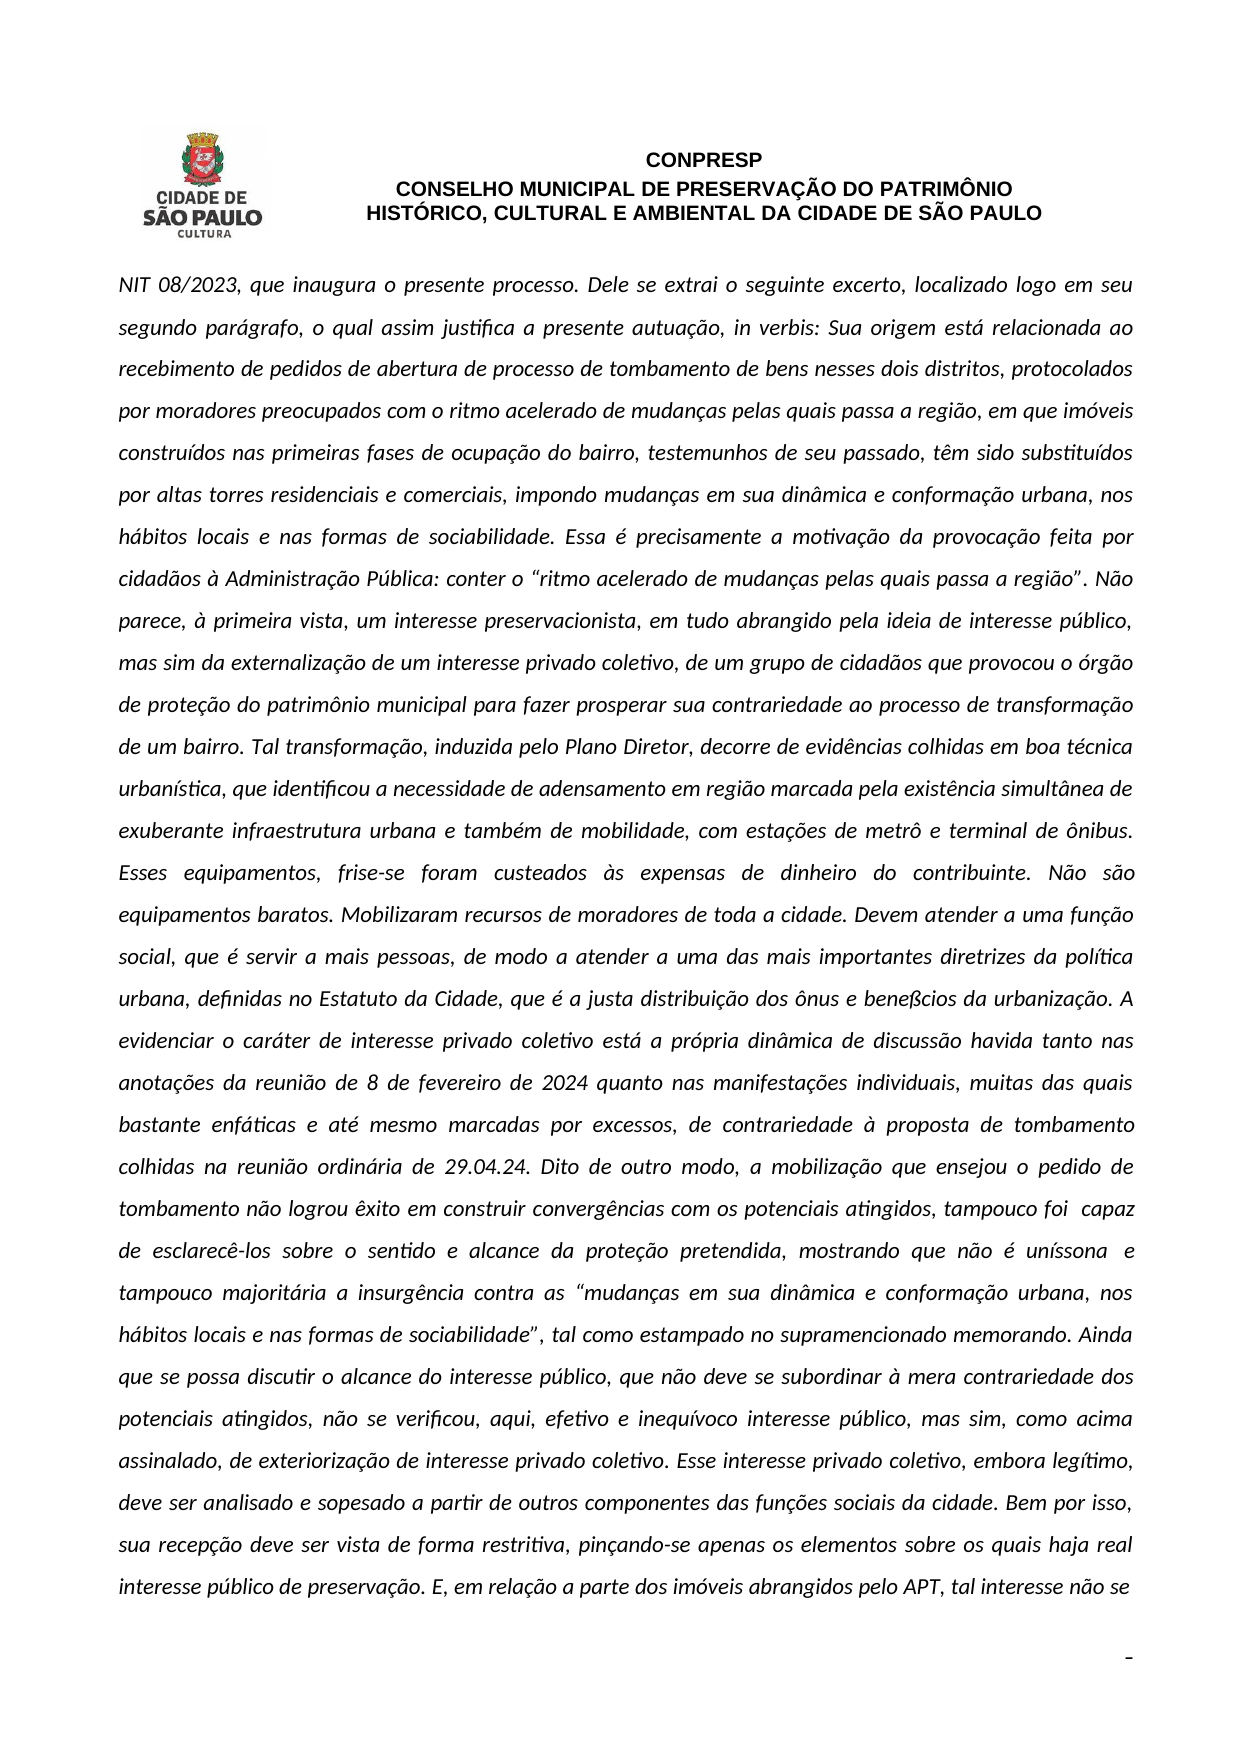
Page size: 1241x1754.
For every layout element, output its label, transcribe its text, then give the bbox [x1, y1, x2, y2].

text NIT 08/2023, que inaugura o presente processo. Dele se extrai o seguinte excerto, localizado logo em seu segundo parágrafo, o qual assim justiﬁca a presente autuação, in verbis: Sua origem está relacionada ao recebimento de pedidos de abertura de processo de tombamento de bens nesses dois distritos, protocolados por moradores preocupados com o ritmo acelerado de mudanças pelas quais passa a região, em que imóveis construídos nas primeiras fases de ocupação do bairro, testemunhos de seu passado, têm sido substituídos por altas torres residenciais e comerciais, impondo mudanças em sua dinâmica e conformação urbana, nos hábitos locais e nas formas de sociabilidade. Essa é precisamente a motivação da provocação feita por cidadãos à Administração Pública: conter o “ritmo acelerado de mudanças pelas quais passa a região”. Não parece, à primeira vista, um interesse preservacionista, em tudo abrangido pela ideia de interesse público, mas sim da externalização de um interesse privado coletivo, de um grupo de cidadãos que provocou o órgão de proteção do patrimônio municipal para fazer prosperar sua contrariedade ao processo de transformação de um bairro. Tal transformação, induzida pelo Plano Diretor, decorre de evidências colhidas em boa técnica urbanística, que identiﬁcou a necessidade de adensamento em região marcada pela existência simultânea de exuberante infraestrutura urbana e também de mobilidade, com estações de metrô e terminal de ônibus. Esses equipamentos, frise-se foram custeados às expensas de dinheiro do contribuinte. Não são equipamentos baratos. Mobilizaram recursos de moradores de toda a cidade. Devem atender a uma função social, que é servir a mais pessoas, de modo a atender a uma das mais importantes diretrizes da política urbana, deﬁnidas no Estatuto da Cidade, que é a justa distribuição dos ônus e beneßcios da urbanização. A evidenciar o caráter de interesse privado coletivo está a própria dinâmica de discussão havida tanto nas anotações da reunião de 8 de fevereiro de 2024 quanto nas manifestações individuais, muitas das quais bastante enfáticas e até mesmo marcadas por excessos, de contrariedade à proposta de tombamento colhidas na reunião ordinária de 29.04.24. Dito de outro modo, a mobilização que ensejou o pedido de tombamento não logrou êxito em construir convergências com os potenciais atingidos, tampouco foi capaz de esclarecê-los sobre o sentido e alcance da proteção pretendida, mostrando que não é uníssona e tampouco majoritária a insurgência contra as “mudanças em sua dinâmica e conformação urbana, nos hábitos locais e nas formas de sociabilidade”, tal como estampado no supramencionado memorando. Ainda que se possa discutir o alcance do interesse público, que não deve se subordinar à mera contrariedade dos potenciais atingidos, não se veriﬁcou, aqui, efetivo e inequívoco interesse público, mas sim, como acima assinalado, de exteriorização de interesse privado coletivo. Esse interesse privado coletivo, embora legítimo, deve ser analisado e sopesado a partir de outros componentes das funções sociais da cidade. Bem por isso, sua recepção deve ser vista de forma restritiva, pinçando-se apenas os elementos sobre os quais haja real interesse público de preservação. E, em relação a parte dos imóveis abrangidos pelo APT, tal interesse não se [118, 271, 1135, 1600]
picture [141, 125, 272, 241]
